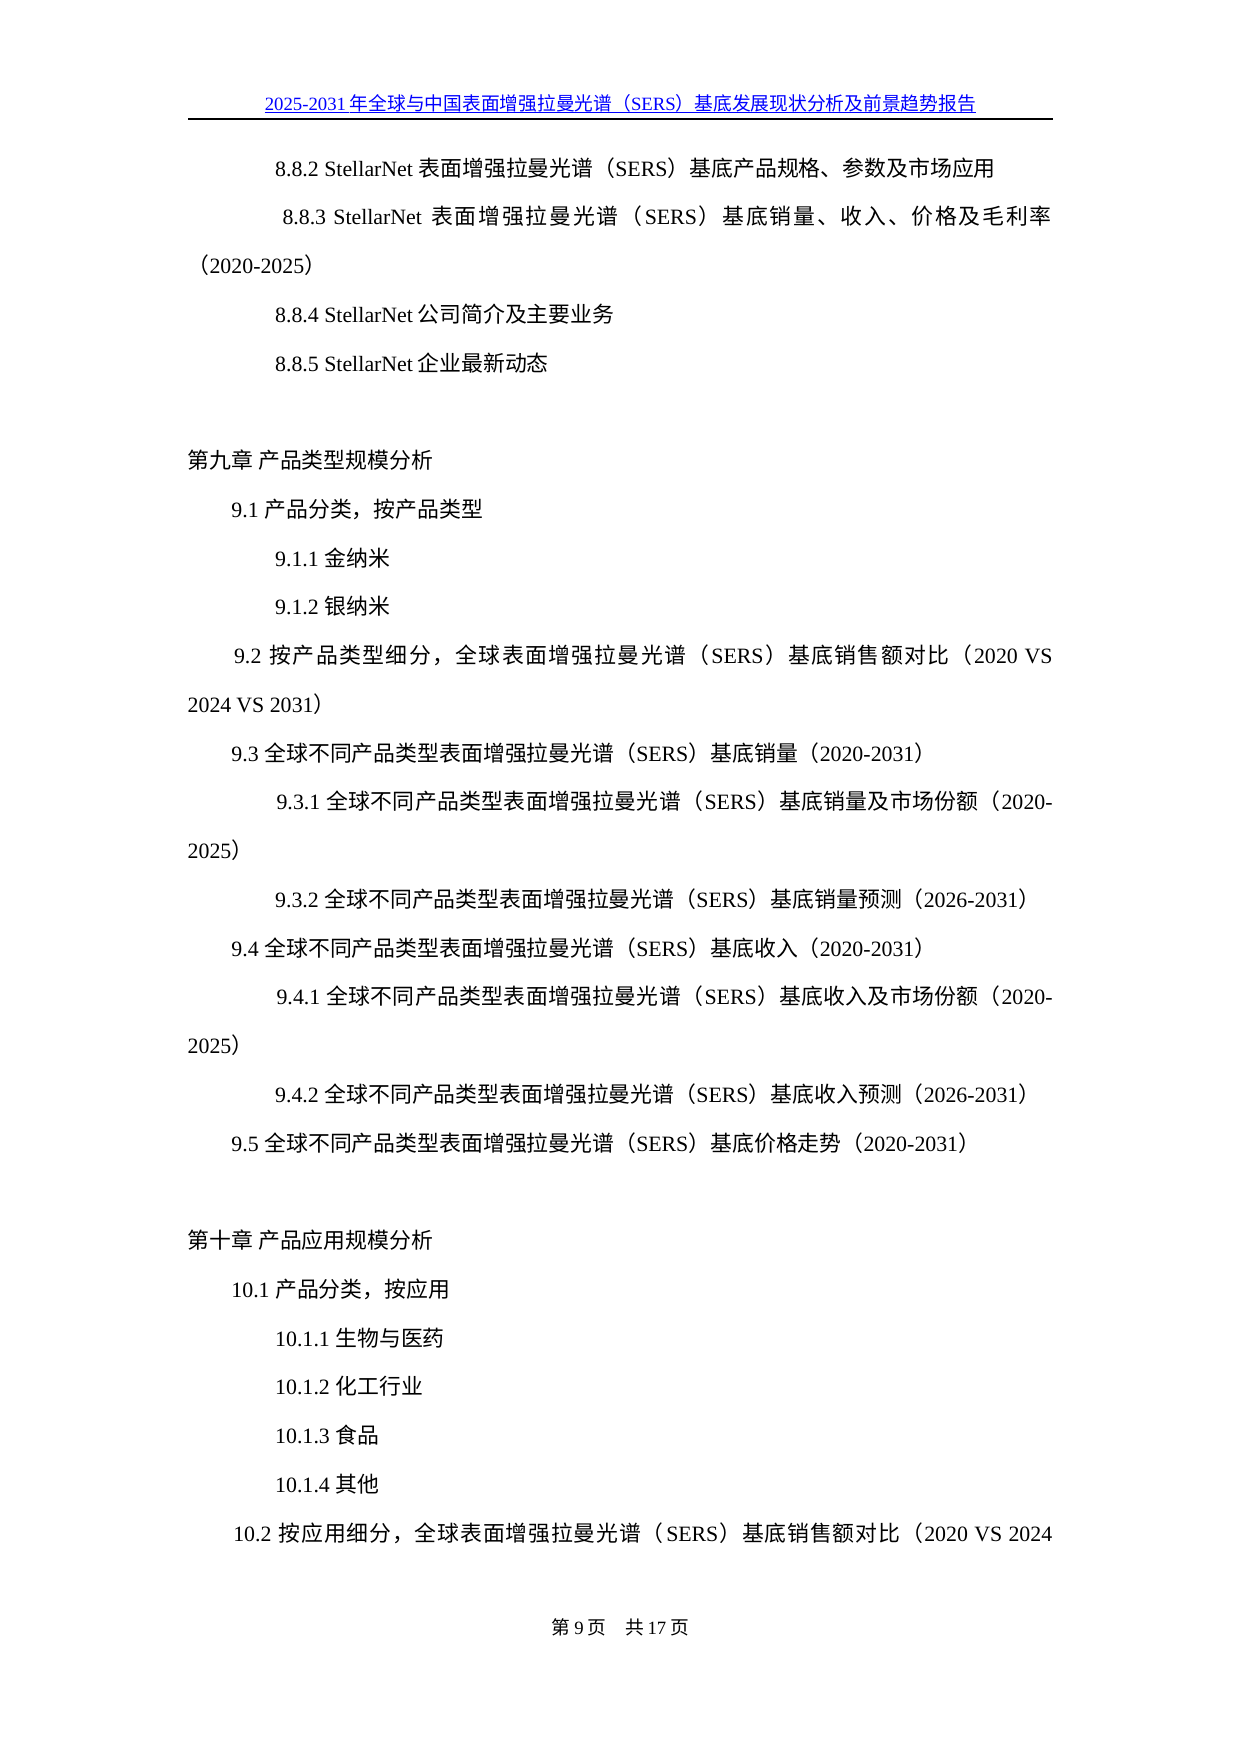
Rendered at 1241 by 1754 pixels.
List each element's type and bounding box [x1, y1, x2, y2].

text [187, 150, 1053, 1548]
